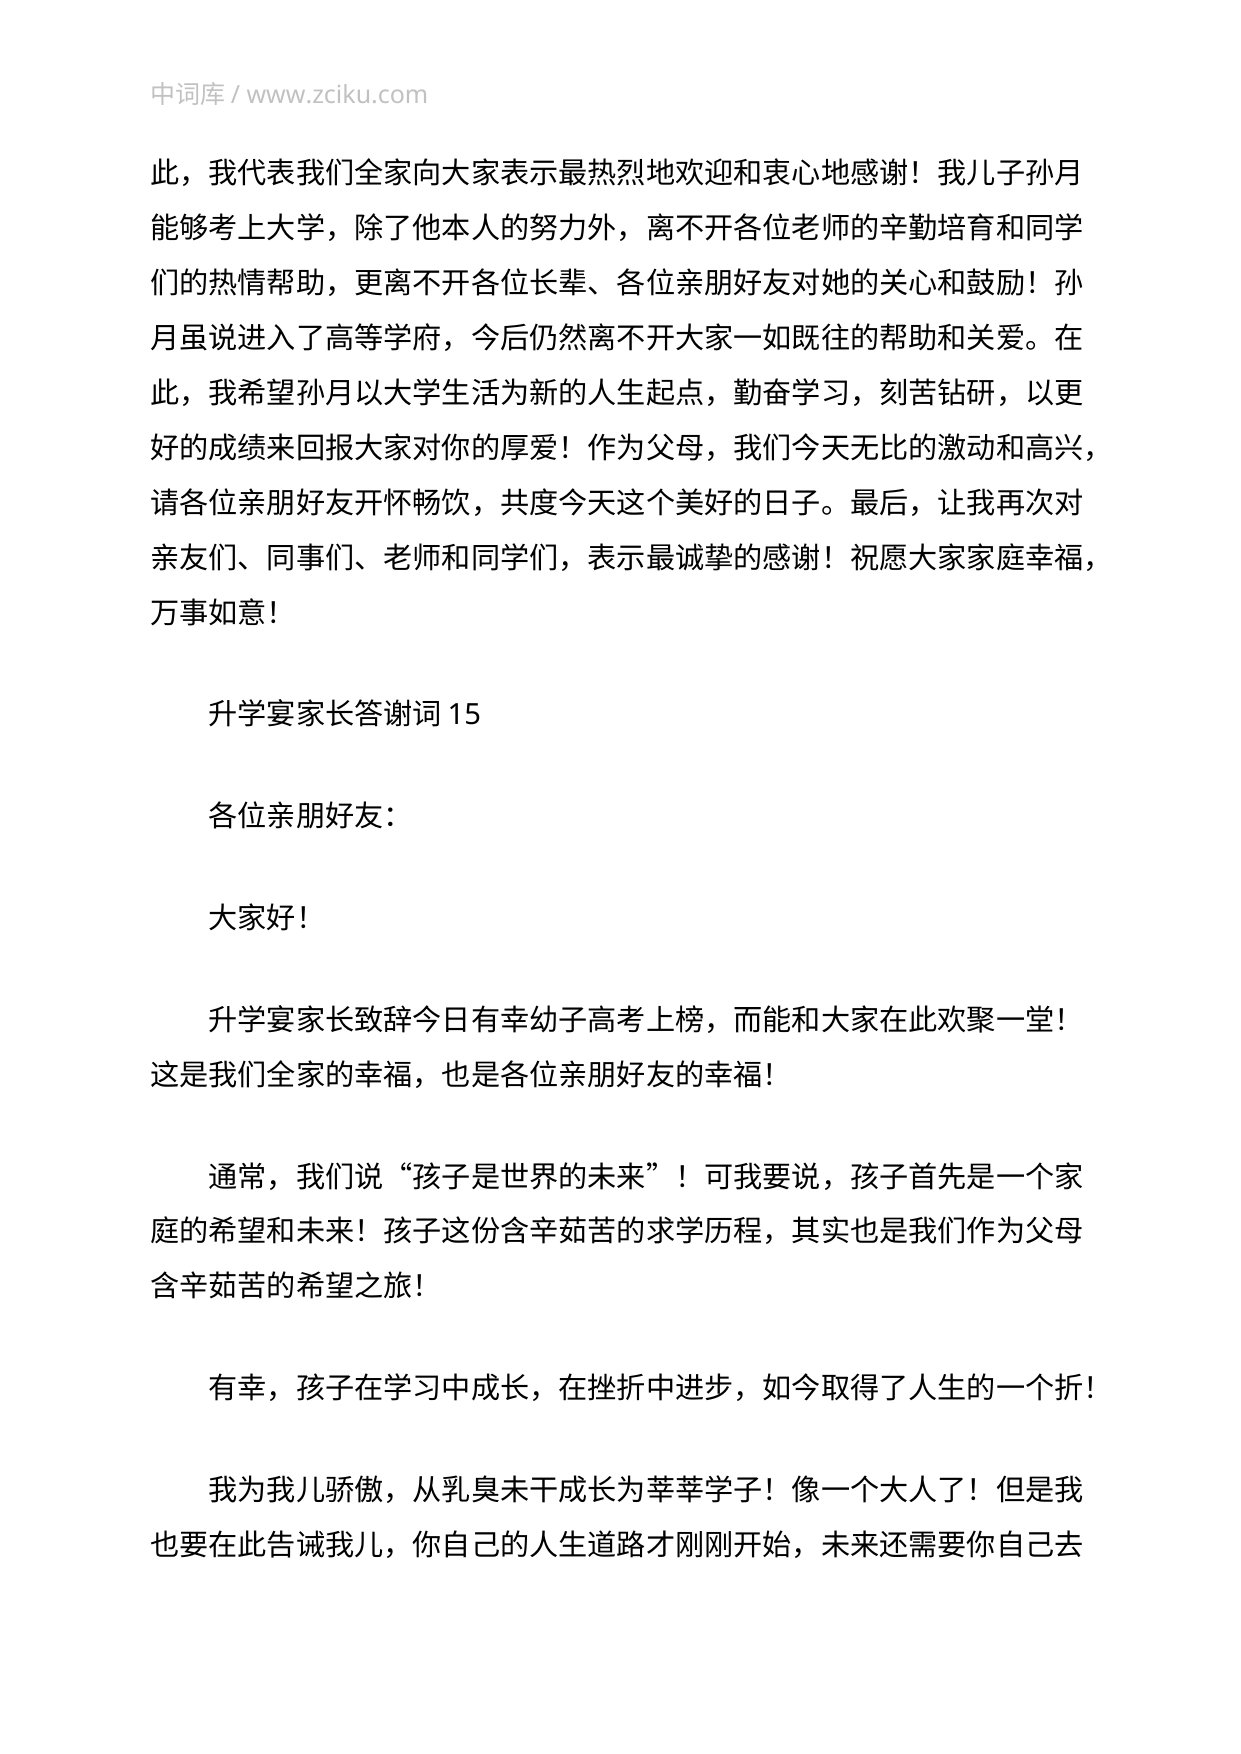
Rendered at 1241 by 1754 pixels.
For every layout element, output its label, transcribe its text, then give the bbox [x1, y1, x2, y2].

text 升学宴家长答谢词15 [150, 691, 1090, 733]
text 通常，我们说“孩子是世界的未来”！可我要说，孩子首先是一个家庭的希望和未来！孩子这份含辛茹苦的求学历程，其实也是我们作为父母含辛茹苦的希望之旅！ [150, 1153, 1090, 1305]
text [150, 150, 1090, 631]
text 大家好！ [150, 895, 1090, 937]
text 有幸，孩子在学习中成长，在挫折中进步，如今取得了人生的一个折！ [150, 1365, 1090, 1407]
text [150, 1466, 1090, 1564]
text 各位亲朋好友： [150, 793, 1090, 835]
text 升学宴家长致辞今日有幸幼子高考上榜，而能和大家在此欢聚一堂！这是我们全家的幸福，也是各位亲朋好友的幸福！ [150, 996, 1090, 1094]
